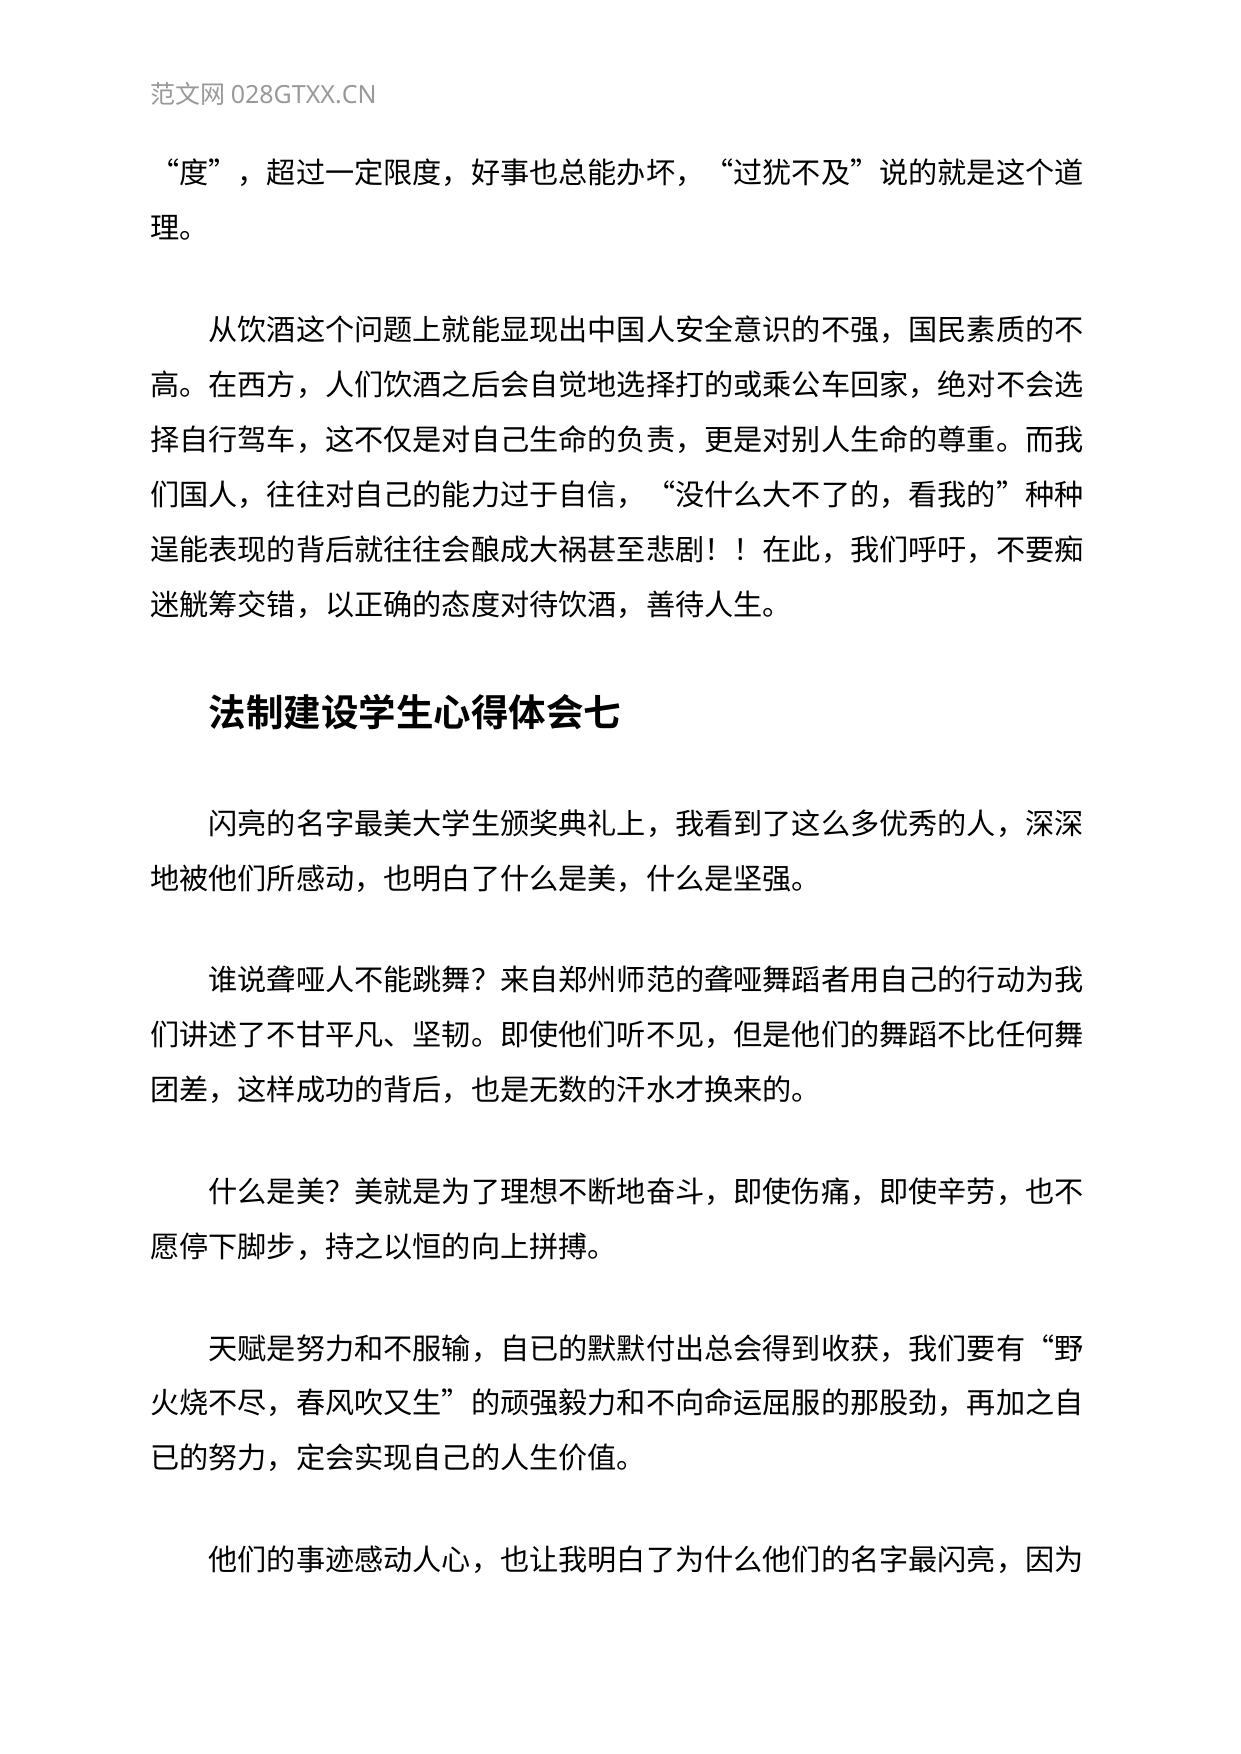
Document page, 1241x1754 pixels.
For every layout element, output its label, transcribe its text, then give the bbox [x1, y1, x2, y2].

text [150, 150, 1090, 247]
text 闪亮的名字最美大学生颁奖典礼上，我看到了这么多优秀的人，深深地被他们所感动，也明白了什么是美，什么是坚强。 [150, 800, 1090, 897]
text 什么是美？美就是为了理想不断地奋斗，即使伤痛，即使辛劳，也不愿停下脚步，持之以恒的向上拼搏。 [150, 1168, 1090, 1266]
text 谁说聋哑人不能跳舞？来自郑州师范的聋哑舞蹈者用自己的行动为我们讲述了不甘平凡、坚韧。即使他们听不见，但是他们的舞蹈不比任何舞团差，这样成功的背后，也是无数的汗水才换来的。 [150, 957, 1090, 1109]
text 法制建设学生心得体会七 [150, 683, 1090, 737]
text 天赋是努力和不服输，自已的默默付出总会得到收获，我们要有“野火烧不尽，春风吹又生”的顽强毅力和不向命运屈服的那股劲，再加之自已的努力，定会实现自己的人生价值。 [150, 1325, 1090, 1477]
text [150, 1537, 1090, 1579]
text 从饮酒这个问题上就能显现出中国人安全意识的不强，国民素质的不高。在西方，人们饮酒之后会自觉地选择打的或乘公车回家，绝对不会选择自行驾车，这不仅是对自己生命的负责，更是对别人生命的尊重。而我们国人，往往对自己的能力过于自信，“没什么大不了的，看我的”种种逞能表现的背后就往往会酿成大祸甚至悲剧！！在此，我们呼吁，不要痴迷觥筹交错，以正确的态度对待饮酒，善待人生。 [150, 307, 1090, 623]
